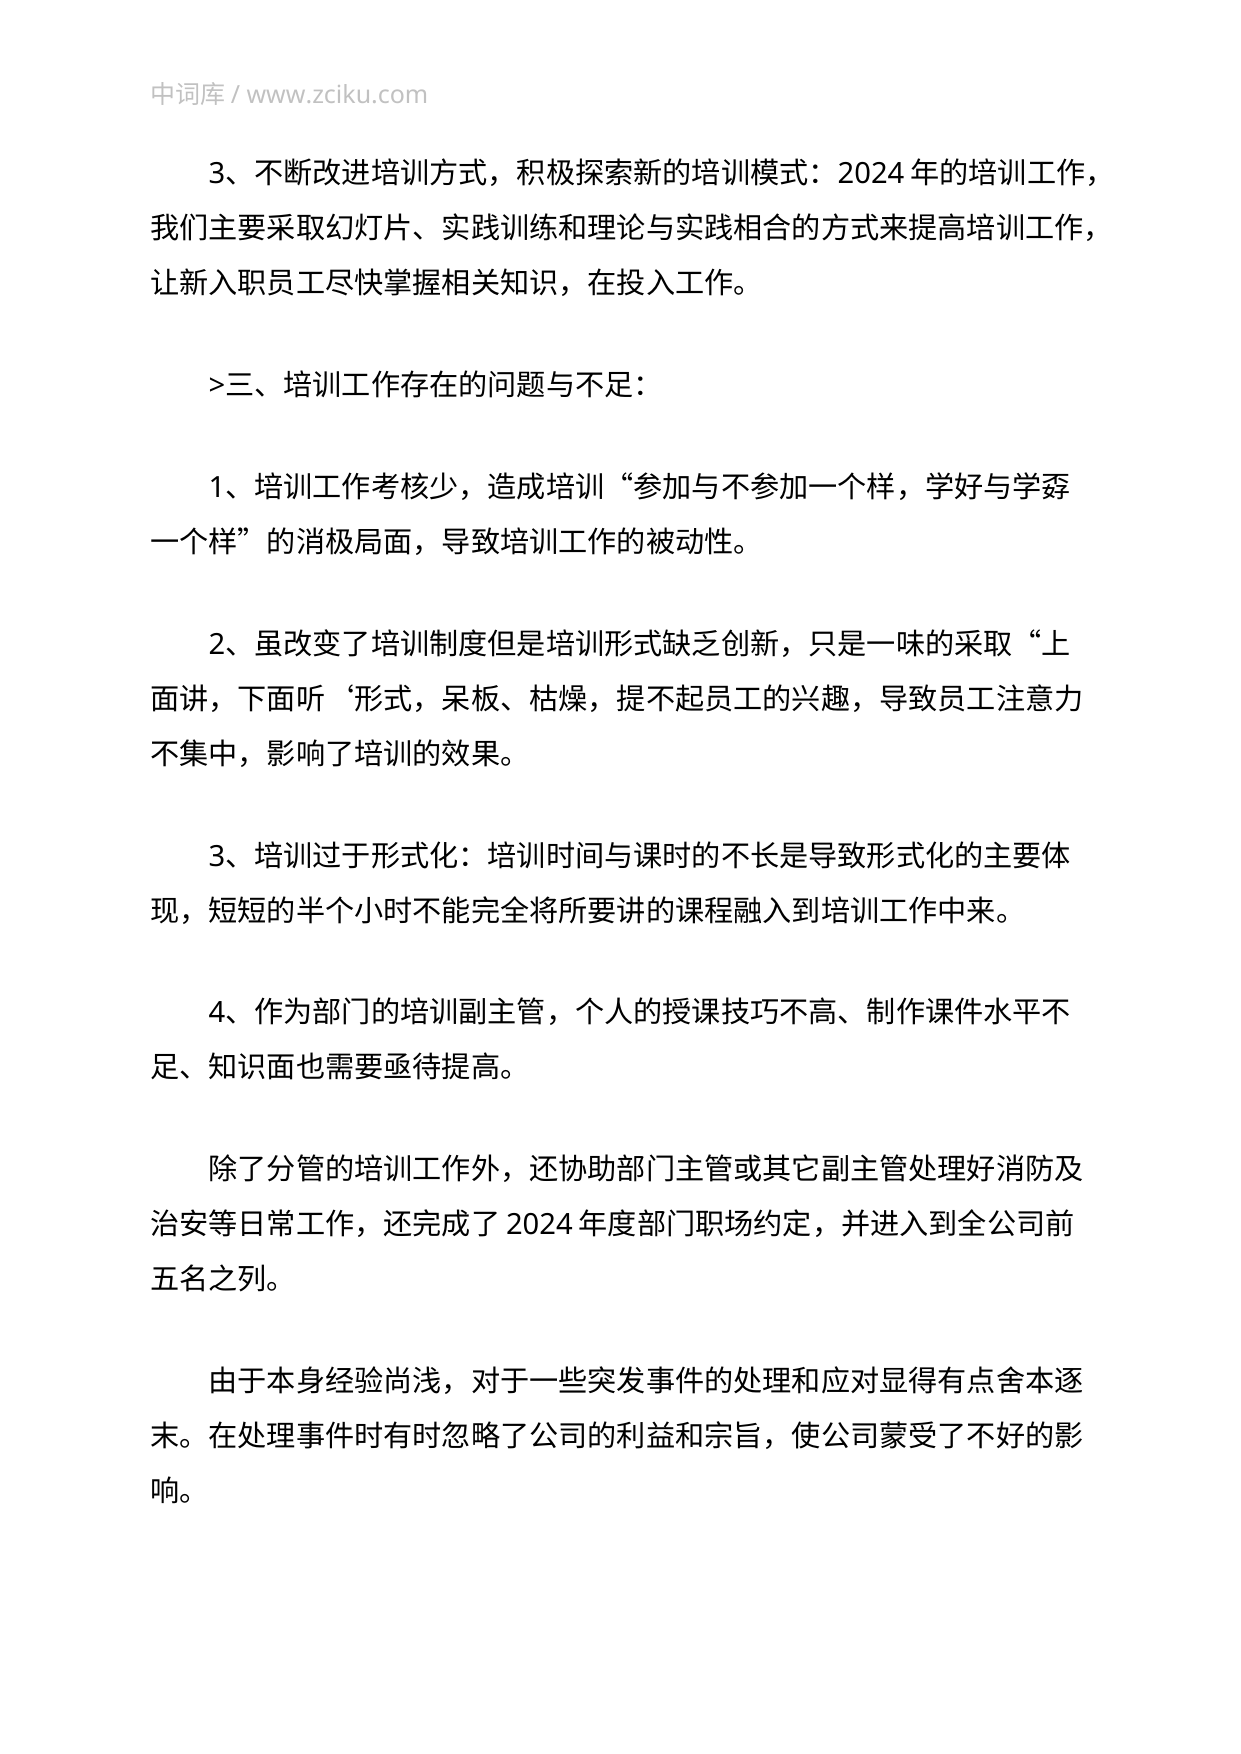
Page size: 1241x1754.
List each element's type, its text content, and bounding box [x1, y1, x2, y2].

text 除了分管的培训工作外，还协助部门主管或其它副主管处理好消防及治安等日常工作，还完成了2024年度部门职场约定，并进入到全公司前五名之列。 [150, 1146, 1090, 1298]
text 3、培训过于形式化：培训时间与课时的不长是导致形式化的主要体现，短短的半个小时不能完全将所要讲的课程融入到培训工作中来。 [150, 832, 1090, 929]
text >三、培训工作存在的问题与不足： [150, 362, 1090, 404]
text 由于本身经验尚浅，对于一些突发事件的处理和应对显得有点舍本逐末。在处理事件时有时忽略了公司的利益和宗旨，使公司蒙受了不好的影响。 [150, 1357, 1090, 1509]
text 4、作为部门的培训副主管，个人的授课技巧不高、制作课件水平不足、知识面也需要亟待提高。 [150, 989, 1090, 1086]
text 3、不断改进培训方式，积极探索新的培训模式：2024年的培训工作，我们主要采取幻灯片、实践训练和理论与实践相合的方式来提高培训工作，让新入职员工尽快掌握相关知识，在投入工作。 [150, 150, 1090, 302]
text 1、培训工作考核少，造成培训“参加与不参加一个样，学好与学孬一个样”的消极局面，导致培训工作的被动性。 [150, 464, 1090, 561]
text 2、虽改变了培训制度但是培训形式缺乏创新，只是一味的采取“上面讲，下面听‘形式，呆板、枯燥，提不起员工的兴趣，导致员工注意力不集中，影响了培训的效果。 [150, 620, 1090, 773]
